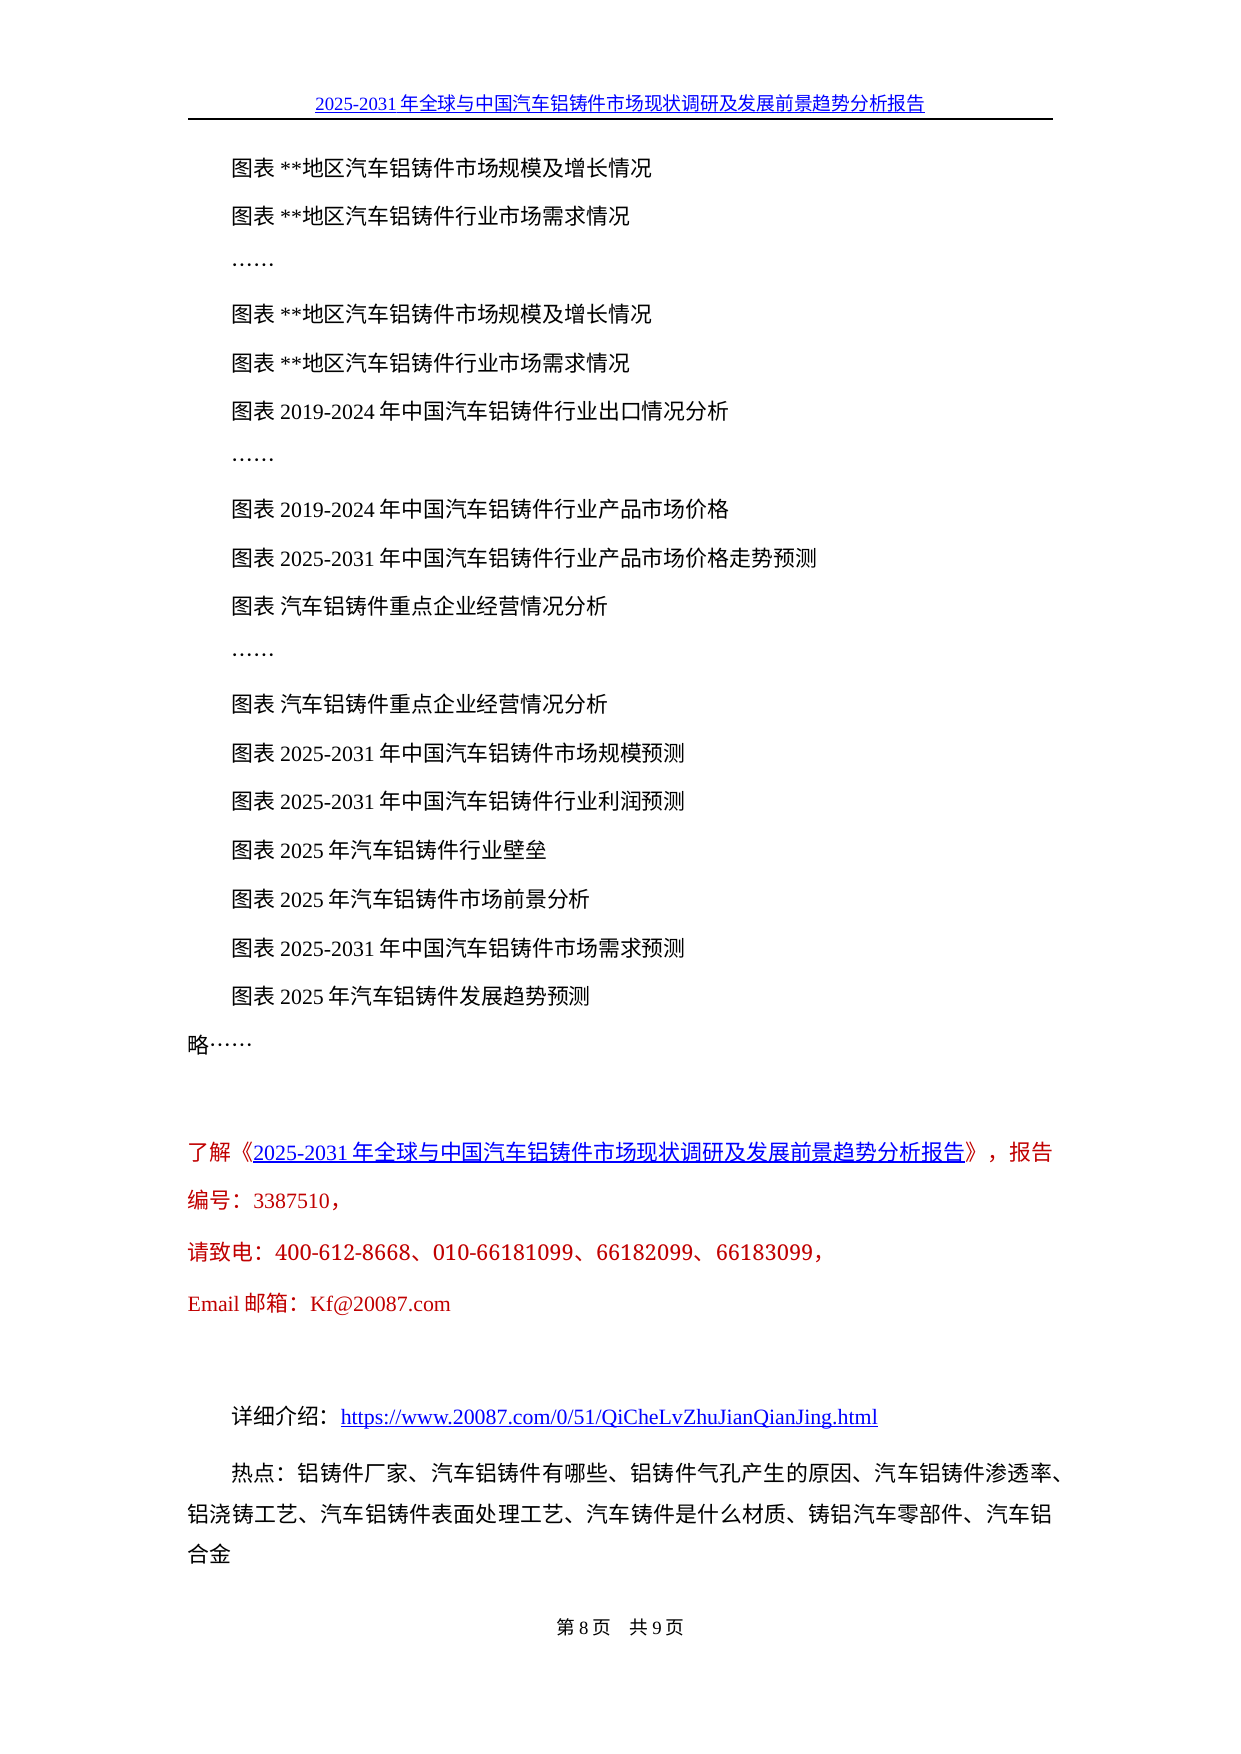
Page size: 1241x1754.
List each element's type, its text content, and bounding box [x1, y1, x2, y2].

text 热点：铝铸件厂家、汽车铝铸件有哪些、铝铸件气孔产生的原因、汽车铝铸件渗透率、铝浇铸工艺、汽车铝铸件表面处理工艺、汽车铸件是什么材质、铸铝汽车零部件、汽车铝合金 [187, 1456, 1053, 1569]
text 了解《2025-2031年全球与中国汽车铝铸件市场现状调研及发展前景趋势分析报告》，报告编号：3387510， [187, 1134, 1053, 1215]
text Email邮箱：Kf@20087.com [187, 1286, 1053, 1318]
text 请致电：400-612-8668、010-66181099、66182099、66183099， [187, 1234, 1053, 1267]
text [187, 150, 1053, 1060]
text 详细介绍：https://www.20087.com/0/51/QiCheLvZhuJianQianJing.html [187, 1399, 1053, 1431]
